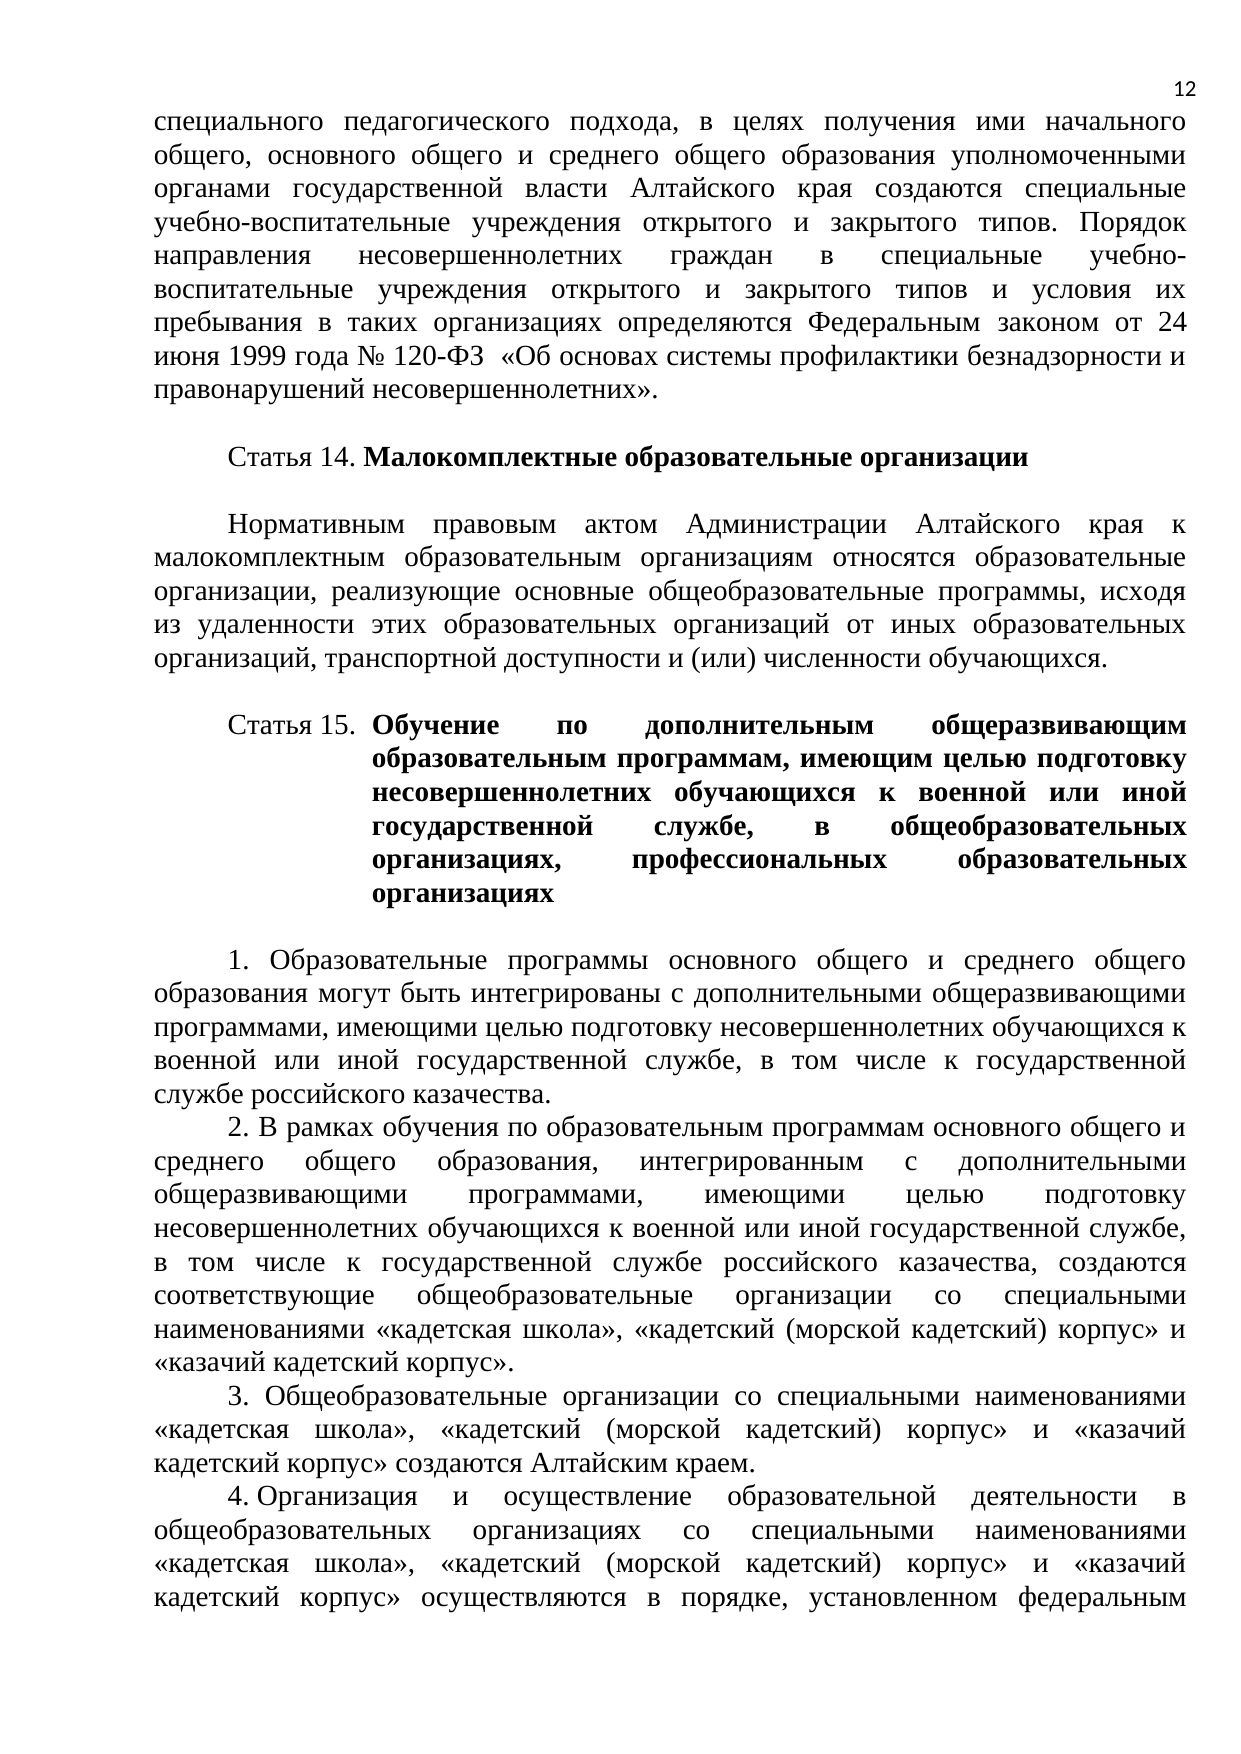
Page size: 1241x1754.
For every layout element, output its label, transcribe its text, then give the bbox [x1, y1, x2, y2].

table_header Статья 15. [139, 707, 360, 908]
table_header Обучение по дополнительным общеразвивающим образовательным программам, имеющим целью подготовку несовершеннолетних обучающихся к военной или иной государственной службе, в общеобразовательных организациях, профессиональных образовательных организациях [360, 707, 1202, 908]
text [153, 1478, 1187, 1613]
text 3. Общеобразовательные организации со специальными наименованиями «кадетская школа», «кадетский (морской кадетский) корпус» и «казачий кадетский корпус» создаются Алтайским краем. [153, 1378, 1187, 1478]
text Нормативным правовым актом Администрации Алтайского края к малокомплектным образовательным организациям относятся образовательные организации, реализующие основные общеобразовательные программы, исходя из удаленности этих образовательных организаций от иных образовательных организаций, транспортной доступности и (или) численности обучающихся. [153, 506, 1187, 673]
text 2. В рамках обучения по образовательным программам основного общего и среднего общего образования, интегрированным с дополнительными общеразвивающими программами, имеющими целью подготовку несовершеннолетних обучающихся к военной или иной государственной службе, в том числе к государственной службе российского казачества, создаются соответствующие общеобразовательные организации со специальными наименованиями «кадетская школа», «кадетский (морской кадетский) корпус» и «казачий кадетский корпус». [153, 1109, 1187, 1378]
text 1. Образовательные программы основного общего и среднего общего образования могут быть интегрированы с дополнительными общеразвивающими программами, имеющими целью подготовку несовершеннолетних обучающихся к военной или иной государственной службе, в том числе к государственной службе российского казачества. [153, 942, 1187, 1109]
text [153, 103, 1187, 405]
text Статья 14. Малокомплектные образовательные организации [227, 439, 1193, 472]
